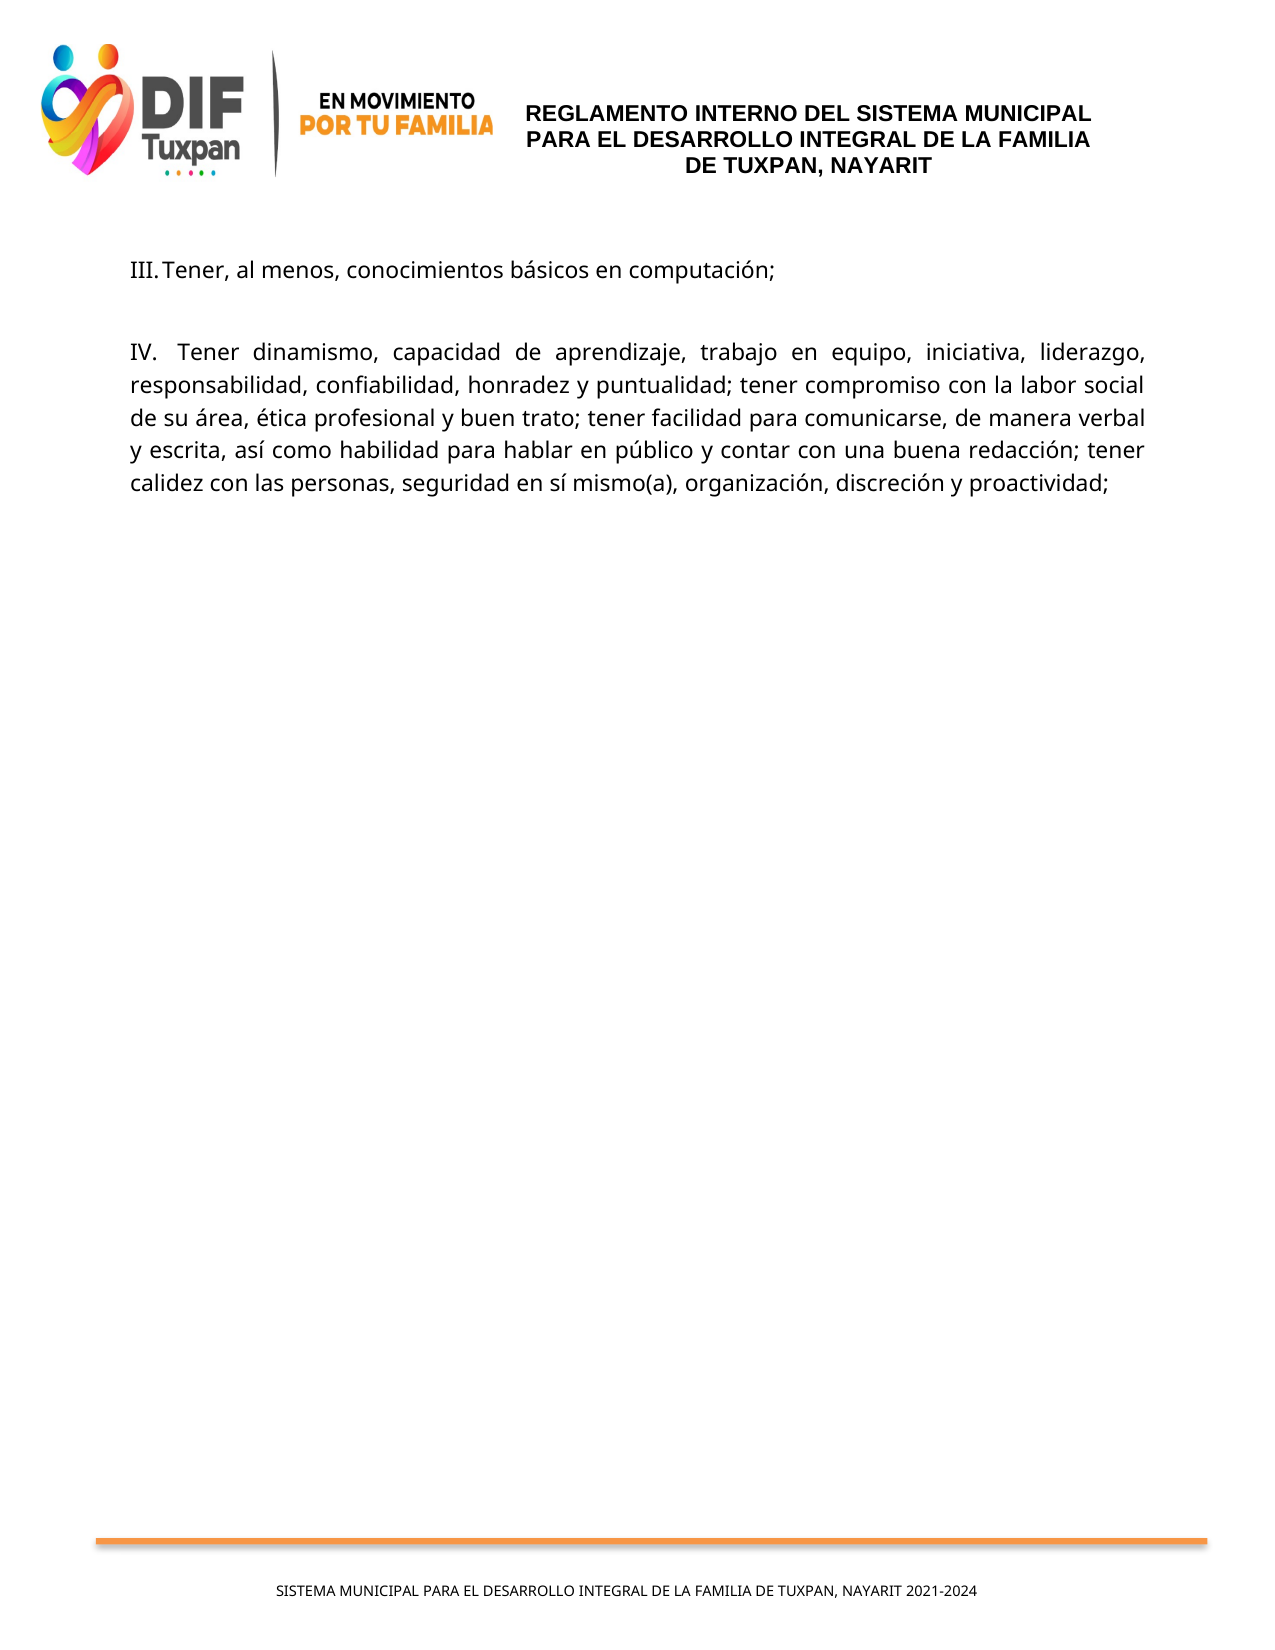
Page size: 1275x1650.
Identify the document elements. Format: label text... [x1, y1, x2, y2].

picture [38, 44, 497, 186]
list Tener, al menos, conocimientos básicos en computación; [130, 254, 1158, 285]
list Tener dinamismo, capacidad de aprendizaje, trabajo en equipo, iniciativa, liderazgo, responsabilidad, confiabilidad, honradez y puntualidad; tener compromiso con la labor social de su área, ética profesional y buen trato; tener facilidad para comunicarse, de manera verbal y escrita, así como habilidad para hablar en público y contar con una buena redacción; tener calidez con las personas, seguridad en sí mismo(a), organización, discreción y proactividad; [130, 336, 1146, 498]
